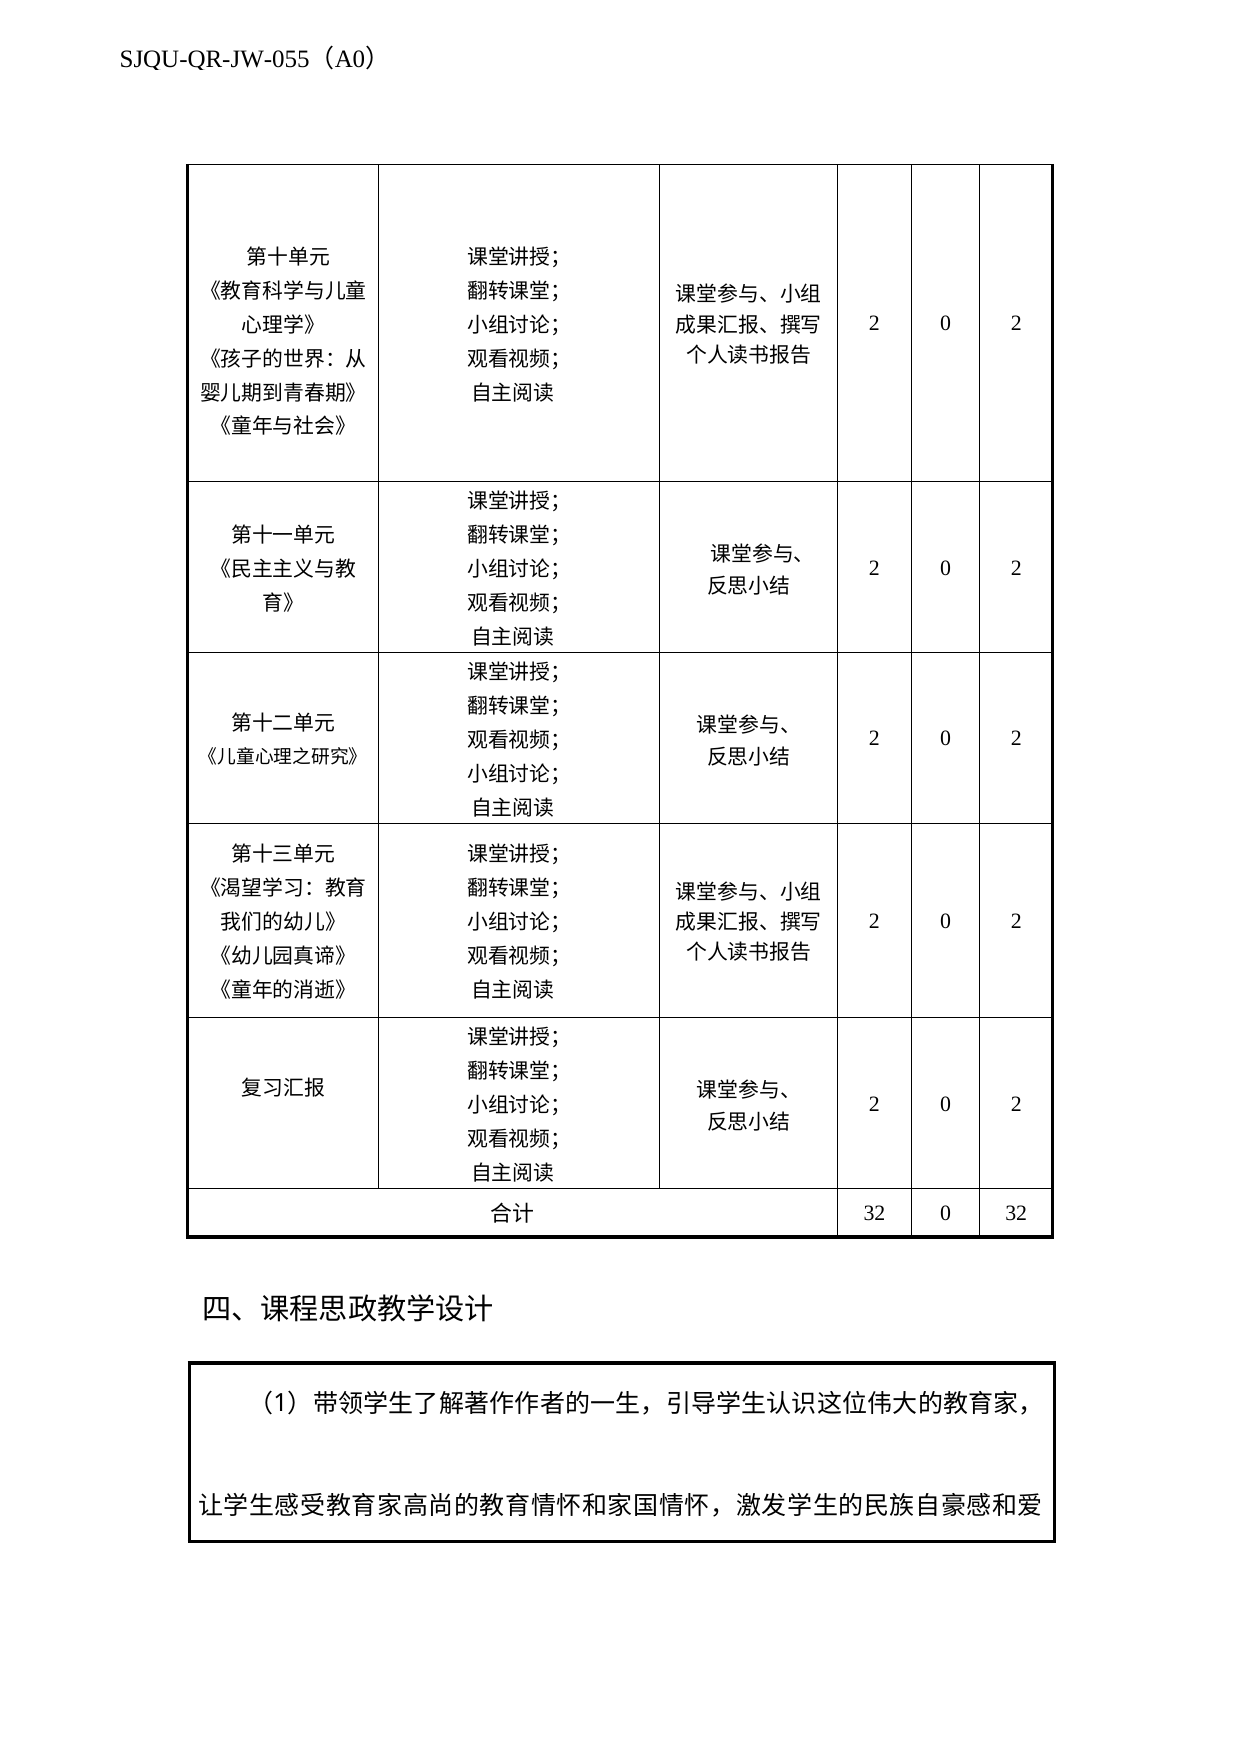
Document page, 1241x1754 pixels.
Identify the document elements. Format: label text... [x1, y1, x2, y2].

table_cell 第十一单元 《民主主义与教育》 [189, 482, 378, 652]
table_cell 第十三单元 《渴望学习：教育我们的幼儿》 《幼儿园真谛》 《童年的消逝》 [189, 824, 378, 1017]
table_cell 2 [980, 1018, 1051, 1188]
table_cell 0 [912, 165, 979, 481]
table_cell 复习汇报 [189, 1018, 378, 1188]
table_cell 2 [838, 482, 911, 652]
table_cell 2 [980, 824, 1051, 1017]
table_cell 课堂参与、小组成果汇报、撰写个人读书报告 [660, 824, 837, 1017]
table_cell 32 [838, 1189, 911, 1235]
table_cell 2 [838, 653, 911, 823]
table_cell 第十单元 《教育科学与儿童心理学》 《孩子的世界：从婴儿期到青春期》 《童年与社会》 [189, 165, 378, 481]
table_cell 2 [838, 1018, 911, 1188]
table_cell 课堂参与、 反思小结 [660, 653, 837, 823]
table_cell 32 [980, 1189, 1051, 1235]
table_cell 2 [980, 653, 1051, 823]
table_cell 0 [912, 482, 979, 652]
table_cell 课堂讲授； 翻转课堂； 小组讨论； 观看视频； 自主阅读 [379, 824, 659, 1017]
table_cell 课堂讲授； 翻转课堂； 观看视频； 小组讨论； 自主阅读 [379, 653, 659, 823]
table_cell 0 [912, 1189, 979, 1235]
table_cell 第十二单元 《儿童心理之研究》 [189, 653, 378, 823]
table_cell 2 [838, 824, 911, 1017]
table_cell 课堂讲授； 翻转课堂； 小组讨论； 观看视频； 自主阅读 [379, 1018, 659, 1188]
table_cell 课堂参与、小组成果汇报、撰写个人读书报告 [660, 165, 837, 481]
table_cell 2 [980, 165, 1051, 481]
text 四、课程思政教学设计 [187, 1272, 1053, 1340]
table_cell 课堂讲授； 翻转课堂； 小组讨论； 观看视频； 自主阅读 [379, 482, 659, 652]
table_cell 2 [980, 482, 1051, 652]
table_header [191, 1365, 1053, 1540]
table_cell 2 [838, 165, 911, 481]
table_cell 课堂参与、 反思小结 [660, 1018, 837, 1188]
table_cell 课堂参与、 反思小结 [660, 482, 837, 652]
table_cell 0 [912, 1018, 979, 1188]
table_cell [379, 165, 659, 481]
table_cell 0 [912, 824, 979, 1017]
table_cell 0 [912, 653, 979, 823]
table_cell 合计 [189, 1189, 837, 1235]
